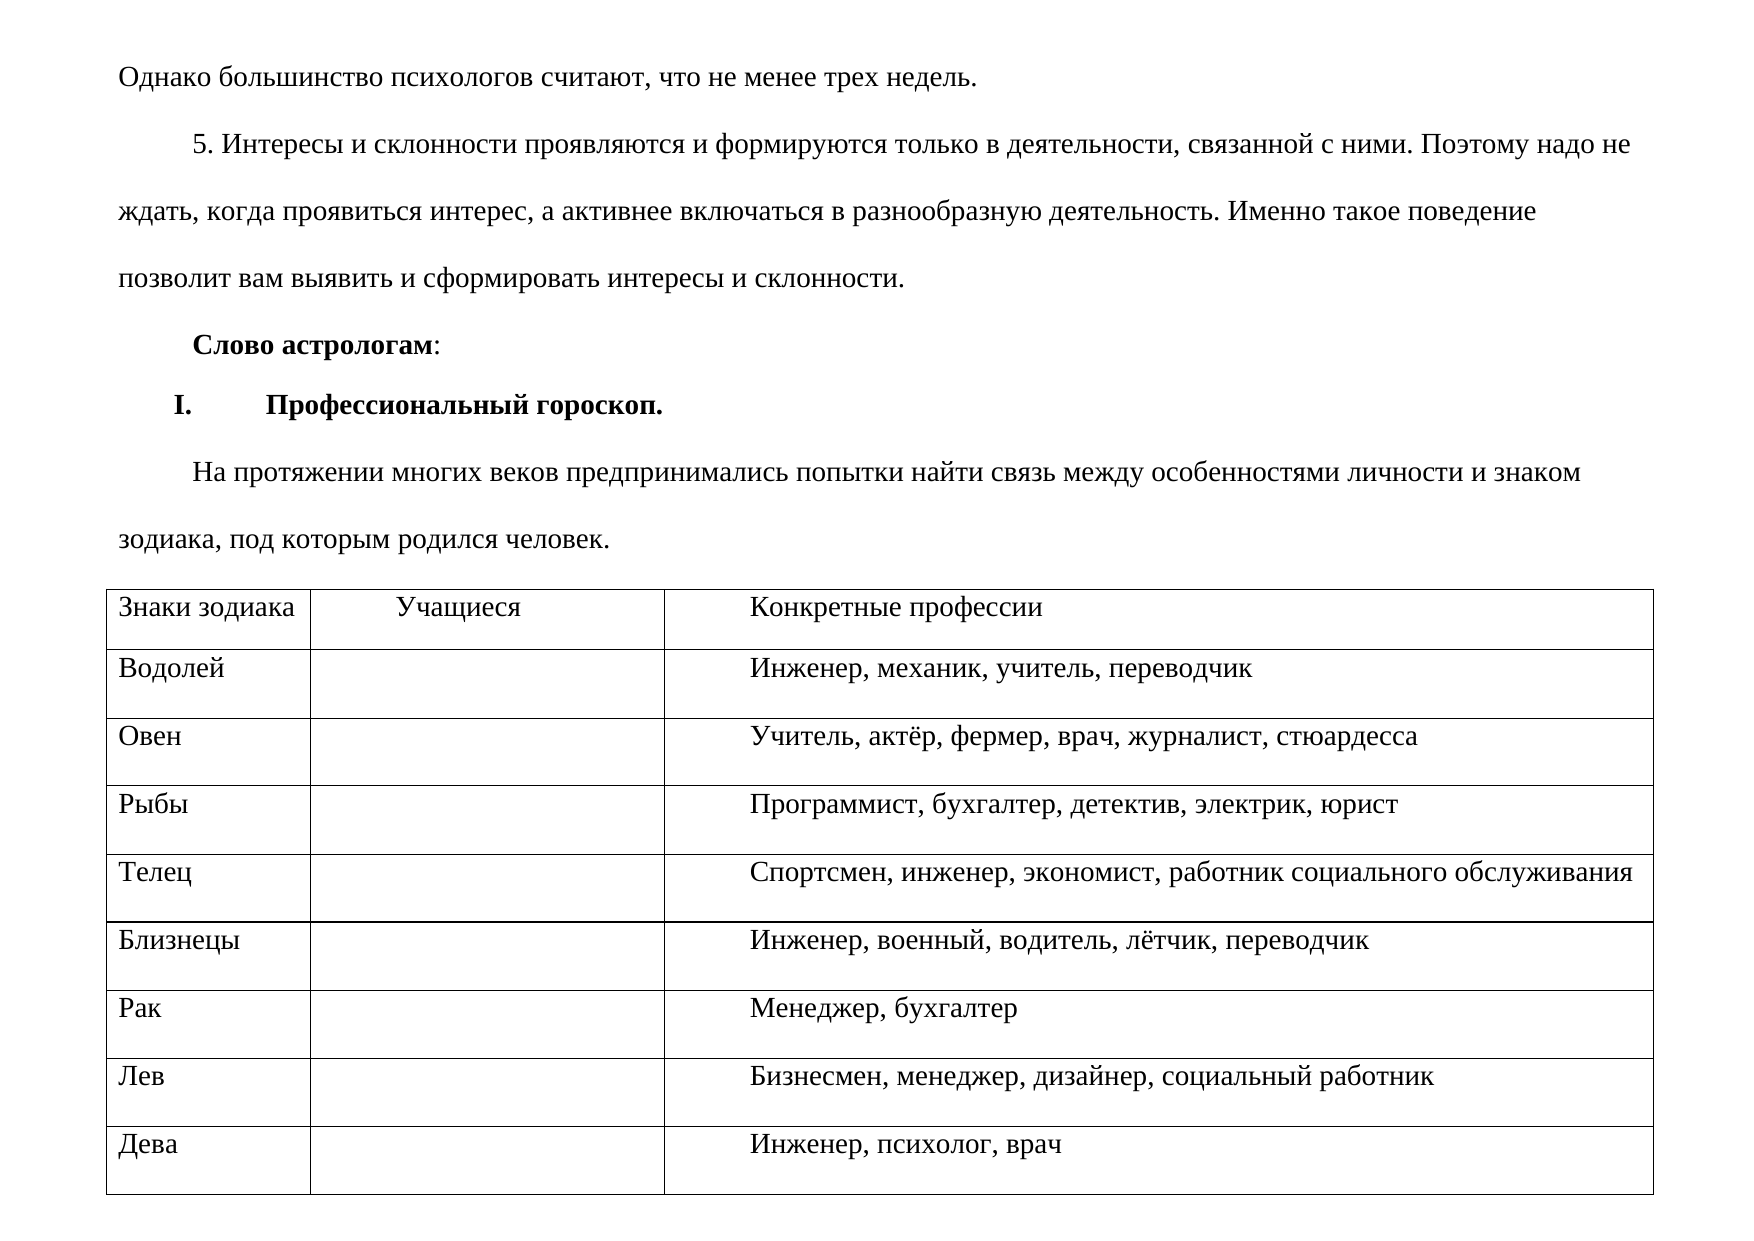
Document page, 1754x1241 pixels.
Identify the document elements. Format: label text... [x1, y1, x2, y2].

table_cell Инженер, механик, учитель, переводчик [665, 650, 1653, 717]
table_cell Рыбы [107, 786, 310, 853]
table_cell [311, 1059, 664, 1126]
table_header Учащиеся [311, 590, 664, 649]
table_cell Водолей [107, 650, 310, 717]
table_cell [311, 719, 664, 785]
table_cell [311, 991, 664, 1057]
table_cell Близнецы [107, 923, 310, 989]
table_cell Спортсмен, инженер, экономист, работник социального обслуживания [665, 855, 1653, 921]
table_cell Программист, бухгалтер, детектив, электрик, юрист [665, 786, 1653, 853]
list Профессиональный гороскоп. [118, 387, 1639, 421]
table_cell [311, 650, 664, 717]
table_cell Инженер, военный, водитель, лётчик, переводчик [665, 923, 1653, 989]
table_cell Рак [107, 991, 310, 1057]
table_header Знаки зодиака [107, 590, 310, 649]
table_cell [311, 1127, 664, 1193]
table_cell Овен [107, 719, 310, 785]
table_cell [311, 923, 664, 989]
table_cell [311, 855, 664, 921]
table_cell [311, 786, 664, 853]
table_cell Лев [107, 1059, 310, 1126]
table_cell Инженер, психолог, врач [665, 1127, 1653, 1193]
table_cell Дева [107, 1127, 310, 1193]
table_cell Бизнесмен, менеджер, дизайнер, социальный работник [665, 1059, 1653, 1126]
table_cell Менеджер, бухгалтер [665, 991, 1653, 1057]
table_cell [118, 59, 1639, 387]
text На протяжении многих веков предпринимались попытки найти связь между особенностями личности и знаком зодиака, под которым родился человек. [118, 454, 1639, 555]
table_cell Телец [107, 855, 310, 921]
table_header Конкретные профессии [665, 590, 1653, 649]
table_cell Учитель, актёр, фермер, врач, журналист, стюардесса [665, 719, 1653, 785]
